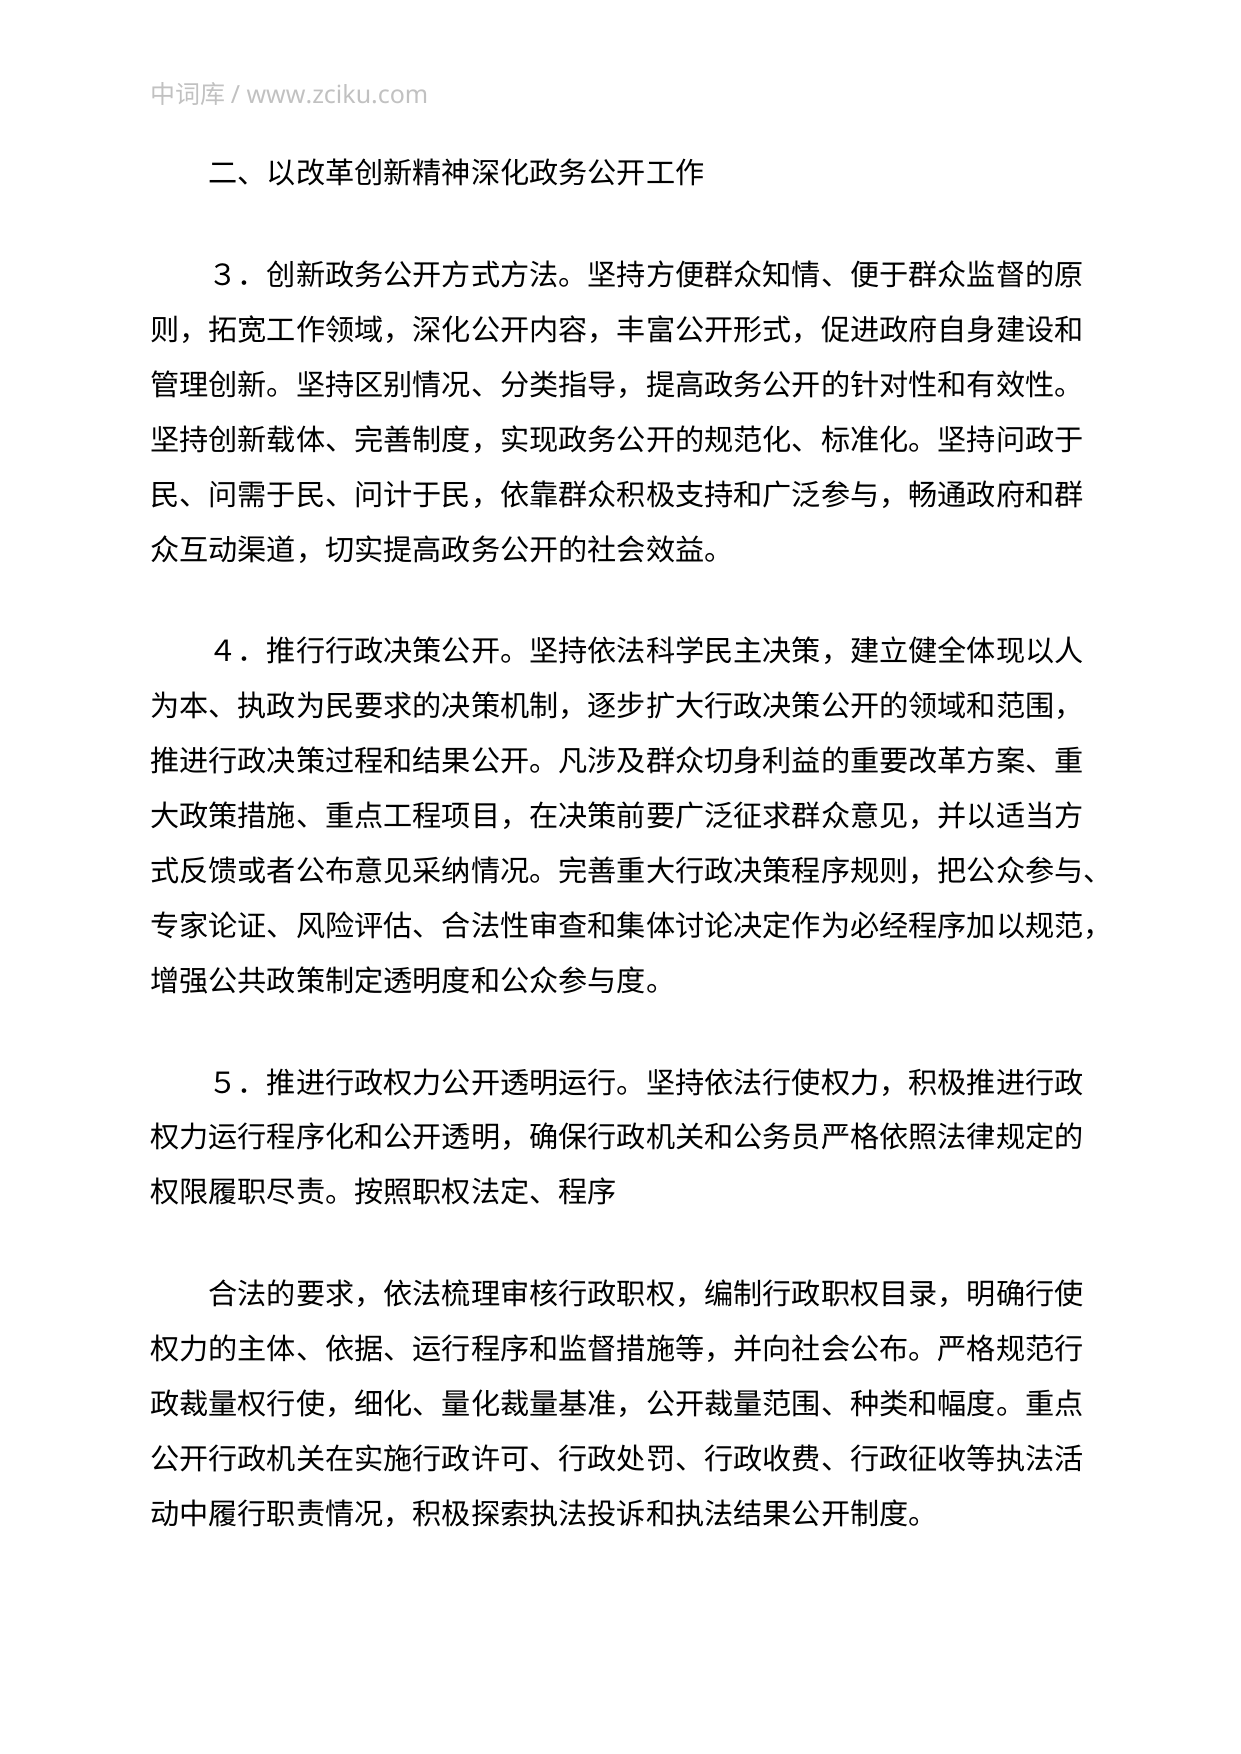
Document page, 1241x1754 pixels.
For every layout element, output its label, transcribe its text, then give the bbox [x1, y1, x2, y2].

text 合法的要求，依法梳理审核行政职权，编制行政职权目录，明确行使权力的主体、依据、运行程序和监督措施等，并向社会公布。严格规范行政裁量权行使，细化、量化裁量基准，公开裁量范围、种类和幅度。重点公开行政机关在实施行政许可、行政处罚、行政收费、行政征收等执法活动中履行职责情况，积极探索执法投诉和执法结果公开制度。 [150, 1271, 1090, 1533]
text ３．创新政务公开方式方法。坚持方便群众知情、便于群众监督的原则，拓宽工作领域，深化公开内容，丰富公开形式，促进政府自身建设和管理创新。坚持区别情况、分类指导，提高政务公开的针对性和有效性。坚持创新载体、完善制度，实现政务公开的规范化、标准化。坚持问政于民、问需于民、问计于民，依靠群众积极支持和广泛参与，畅通政府和群众互动渠道，切实提高政务公开的社会效益。 [150, 252, 1090, 568]
text ４．推行行政决策公开。坚持依法科学民主决策，建立健全体现以人为本、执政为民要求的决策机制，逐步扩大行政决策公开的领域和范围，推进行政决策过程和结果公开。凡涉及群众切身利益的重要改革方案、重大政策措施、重点工程项目，在决策前要广泛征求群众意见，并以适当方式反馈或者公布意见采纳情况。完善重大行政决策程序规则，把公众参与、专家论证、风险评估、合法性审查和集体讨论决定作为必经程序加以规范，增强公共政策制定透明度和公众参与度。 [150, 628, 1090, 1000]
text ５．推进行政权力公开透明运行。坚持依法行使权力，积极推进行政权力运行程序化和公开透明，确保行政机关和公务员严格依照法律规定的权限履职尽责。按照职权法定、程序 [150, 1059, 1090, 1211]
text 二、以改革创新精神深化政务公开工作 [150, 150, 1090, 192]
